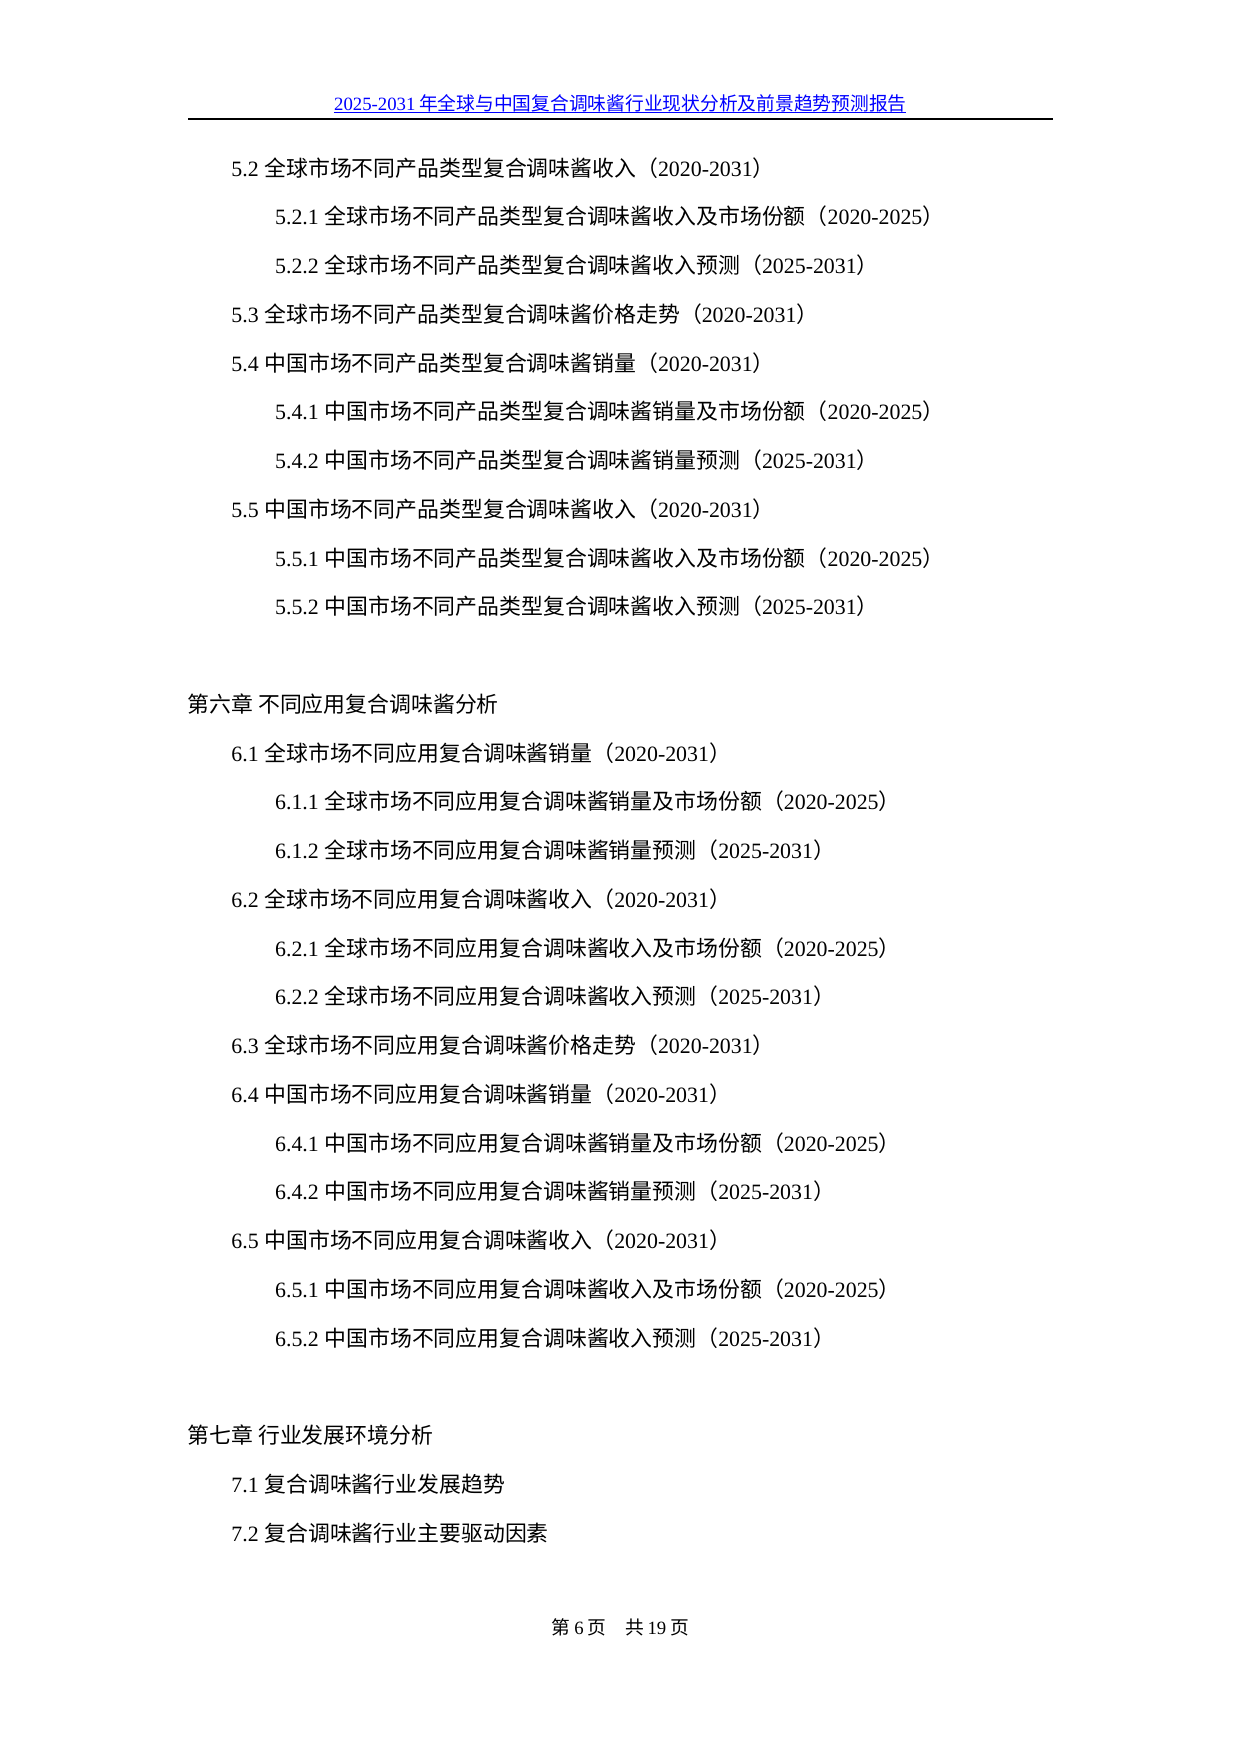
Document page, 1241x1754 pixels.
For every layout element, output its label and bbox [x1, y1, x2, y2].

text [187, 150, 1053, 1548]
